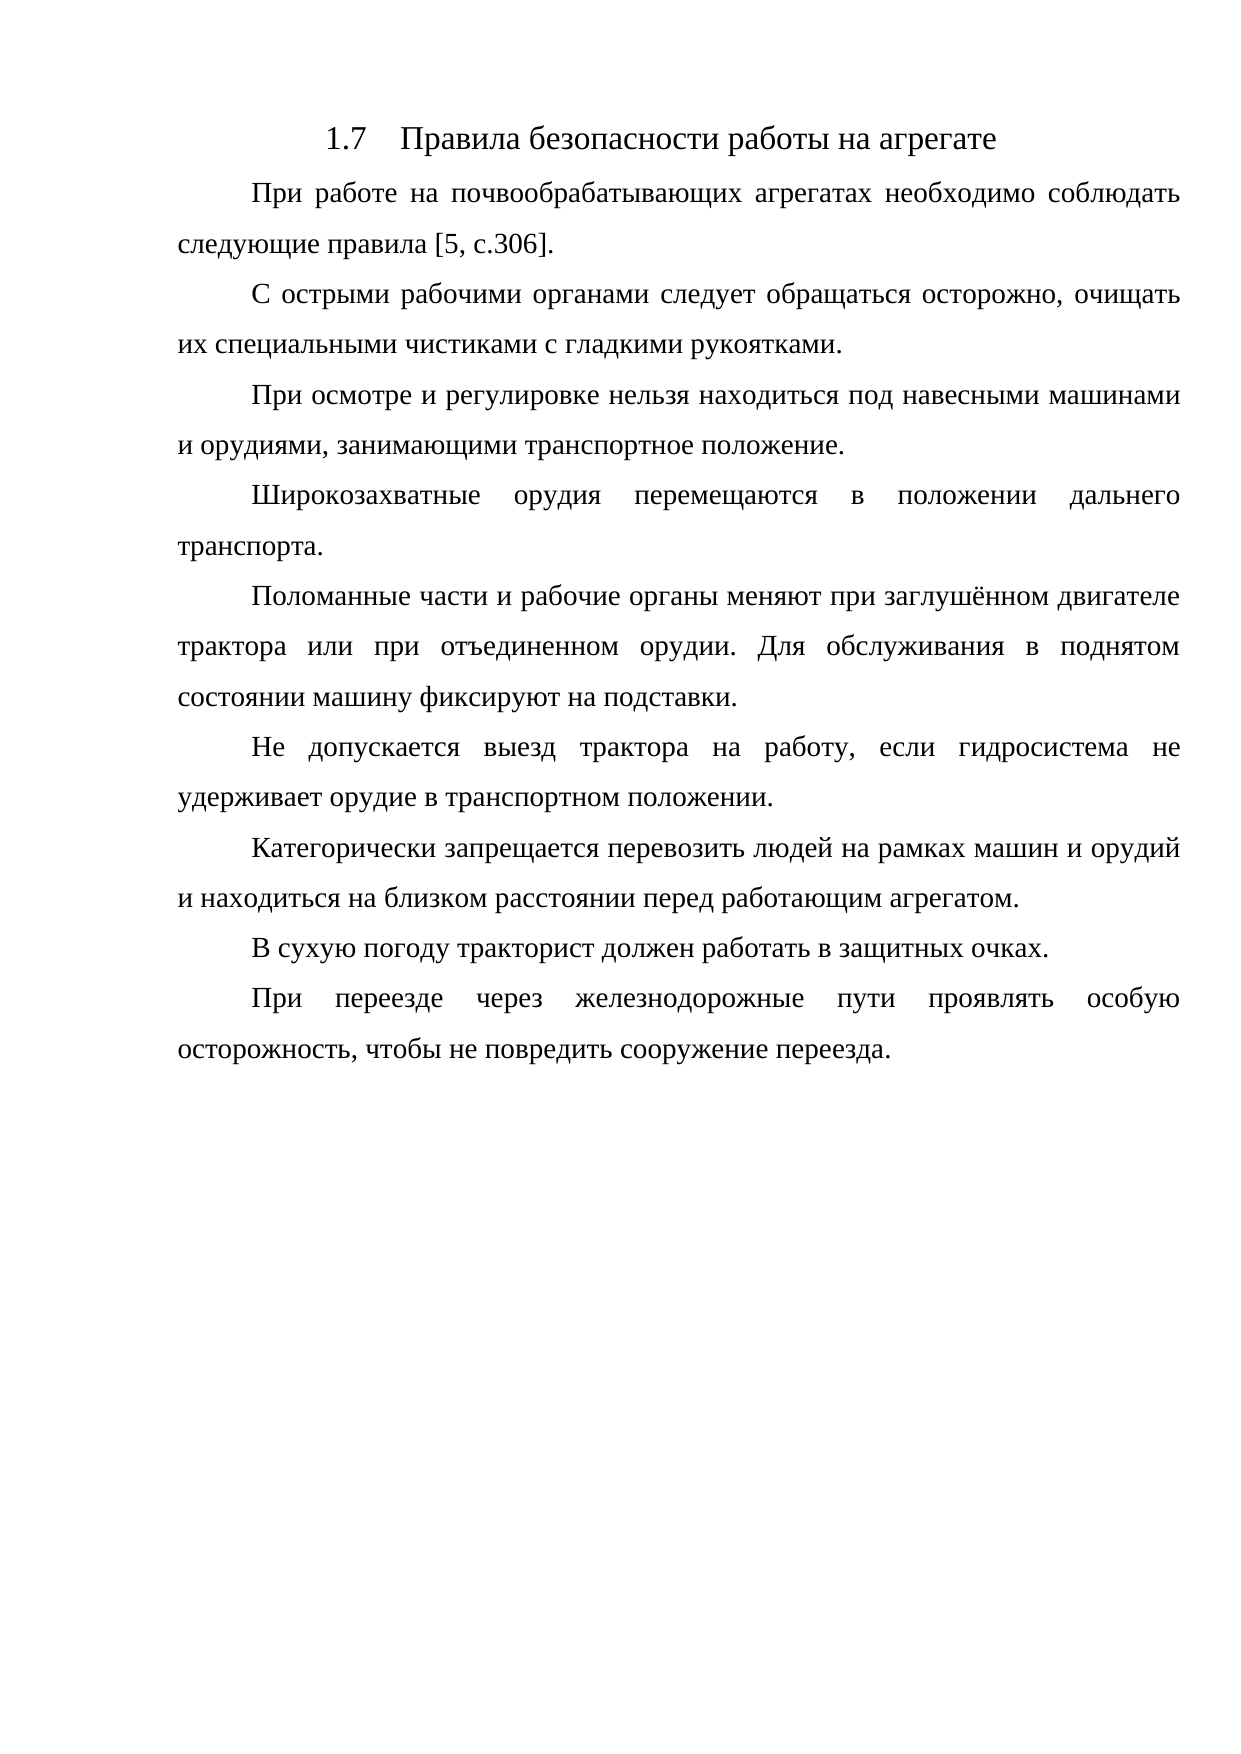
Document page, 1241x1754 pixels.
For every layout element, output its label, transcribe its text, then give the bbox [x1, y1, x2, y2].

text Не допускается выезд трактора на работу, если гидросистема не удерживает орудие в транспортном положении. [177, 729, 1181, 813]
text Категорически запрещается перевозить людей на рамках машин и орудий и находиться на близком расстоянии перед работающим агрегатом. [177, 830, 1181, 913]
text Поломанные части и рабочие органы меняют при заглушённом двигателе трактора или при отъединенном орудии. Для обслуживания в поднятом состоянии машину фиксируют на подставки. [177, 578, 1181, 712]
list Правила безопасности работы на агрегате [215, 118, 1107, 156]
text При осмотре и регулировке нельзя находиться под навесными машинами и орудиями, занимающими транспортное положение. [177, 377, 1181, 461]
text При переезде через железнодорожные пути проявлять особую осторожность, чтобы не повредить сооружение переезда. [177, 981, 1181, 1064]
text В сухую погоду тракторист должен работать в защитных очках. [177, 930, 1181, 964]
text С острыми рабочими органами следует обращаться осторожно, очищать их специальными чистиками с гладкими рукоятками. [177, 276, 1181, 360]
text Широкозахватные орудия перемещаются в положении дальнего транспорта. [177, 477, 1181, 561]
text При работе на почвообрабатывающих агрегатах необходимо соблюдать следующие правила [5, с.306]. [177, 176, 1181, 259]
